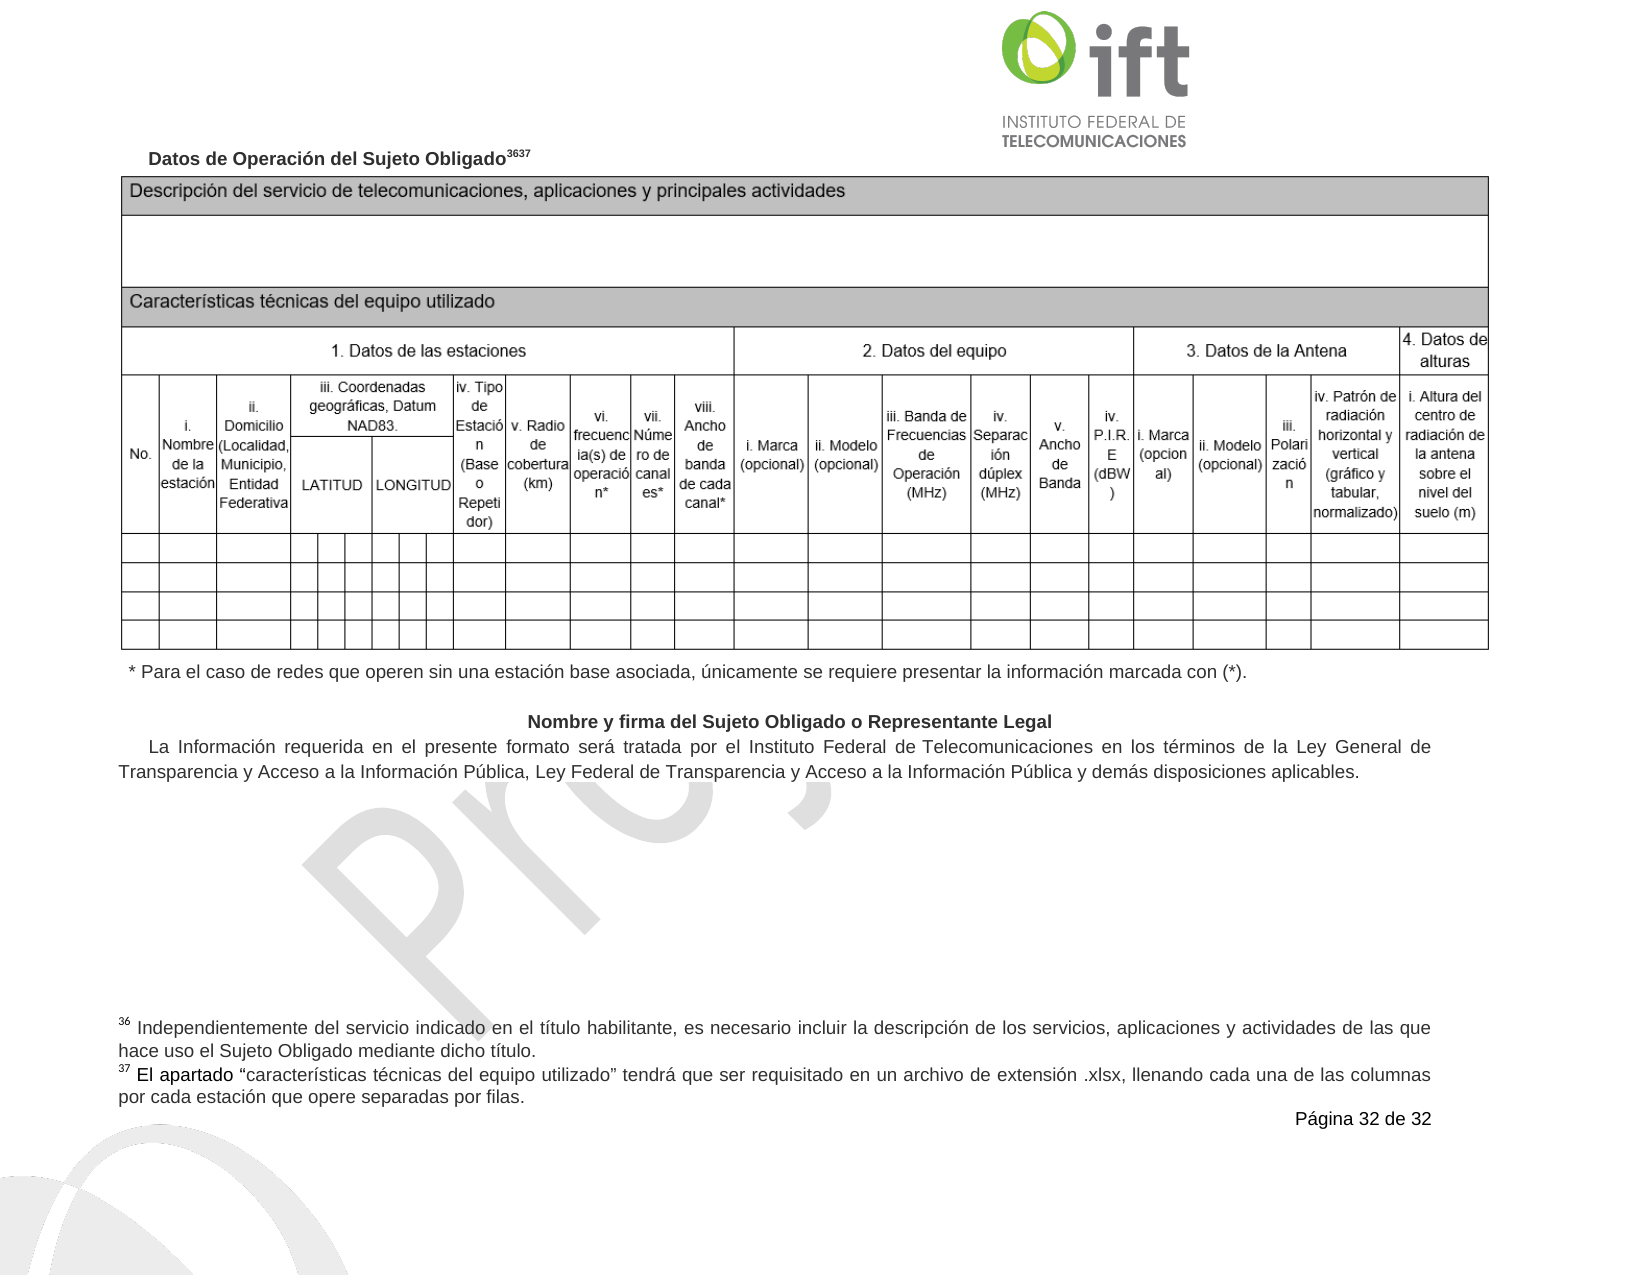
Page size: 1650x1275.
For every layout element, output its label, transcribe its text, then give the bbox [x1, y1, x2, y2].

text La Información requerida en el presente formato será tratada por el Instituto Federal de Telecomunicaciones en los términos de la Ley General de Transparencia y Acceso a la Información Pública, Ley Federal de Transparencia y Acceso a la Información Pública y demás disposiciones aplicables. [118, 736, 1431, 782]
text Nombre y firma del Sujeto Obligado o Representante Legal [118, 711, 1431, 732]
picture [0, 0, 1491, 1275]
text * Para el caso de redes que operen sin una estación base asociada, únicamente se requiere presentar la información marcada con (*). [118, 661, 1431, 708]
text Datos de Operación del Sujeto Obligado [118, 148, 1431, 169]
